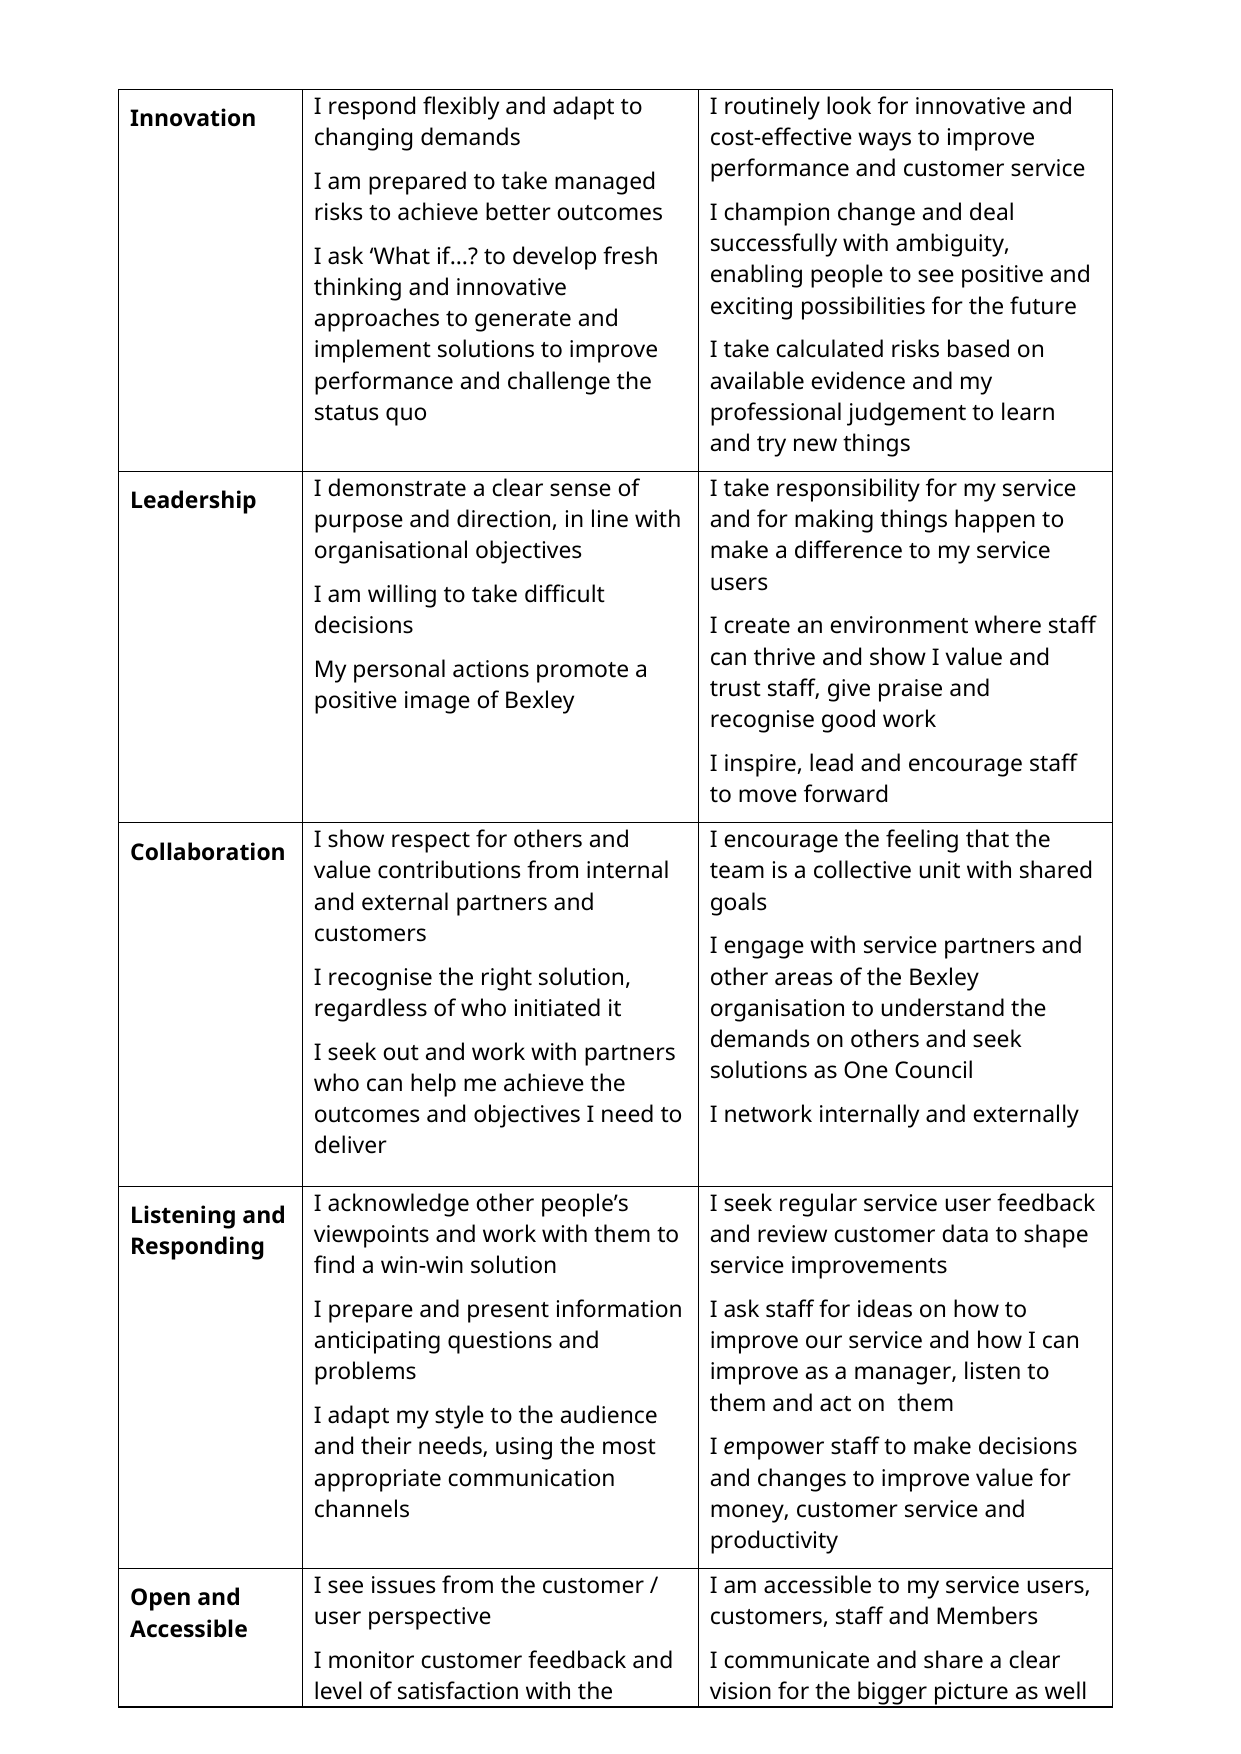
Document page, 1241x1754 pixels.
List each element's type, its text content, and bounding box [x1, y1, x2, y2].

table_cell Innovation [119, 90, 302, 471]
table_cell Leadership [119, 472, 302, 822]
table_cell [303, 1569, 698, 1706]
table_cell I take responsibility for my service and for making things happen to make a difference to my service users I create an environment where staff can thrive and show I value and trust staff, give praise and recognise good work I inspire, lead and encourage staff to move forward [699, 472, 1112, 822]
table_cell I demonstrate a clear sense of purpose and direction, in line with organisational objectives I am willing to take difficult decisions My personal actions promote a positive image of Bexley [303, 472, 698, 822]
table_cell I acknowledge other people’s viewpoints and work with them to find a win-win solution I prepare and present information anticipating questions and problems I adapt my style to the audience and their needs, using the most appropriate communication channels [303, 1187, 698, 1568]
table_cell I seek regular service user feedback and review customer data to shape service improvements I ask staff for ideas on how to improve our service and how I can improve as a manager, listen to them and act on them I empower staff to make decisions and changes to improve value for money, customer service and productivity [699, 1187, 1112, 1568]
table_cell I show respect for others and value contributions from internal and external partners and customers I recognise the right solution, regardless of who initiated it I seek out and work with partners who can help me achieve the outcomes and objectives I need to deliver [303, 823, 698, 1186]
table_cell Open and Accessible [119, 1569, 302, 1706]
table_cell I respond flexibly and adapt to changing demands I am prepared to take managed risks to achieve better outcomes I ask ‘What if…? to develop fresh thinking and innovative approaches to generate and implement solutions to improve performance and challenge the status quo [303, 90, 698, 471]
table_cell I routinely look for innovative and cost-effective ways to improve performance and customer service I champion change and deal successfully with ambiguity, enabling people to see positive and exciting possibilities for the future I take calculated risks based on available evidence and my professional judgement to learn and try new things [699, 90, 1112, 471]
table_cell I encourage the feeling that the team is a collective unit with shared goals I engage with service partners and other areas of the Bexley organisation to understand the demands on others and seek solutions as One Council I network internally and externally [699, 823, 1112, 1186]
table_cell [699, 1569, 1112, 1706]
table_cell Listening and Responding [119, 1187, 302, 1568]
table_cell Collaboration [119, 823, 302, 1186]
